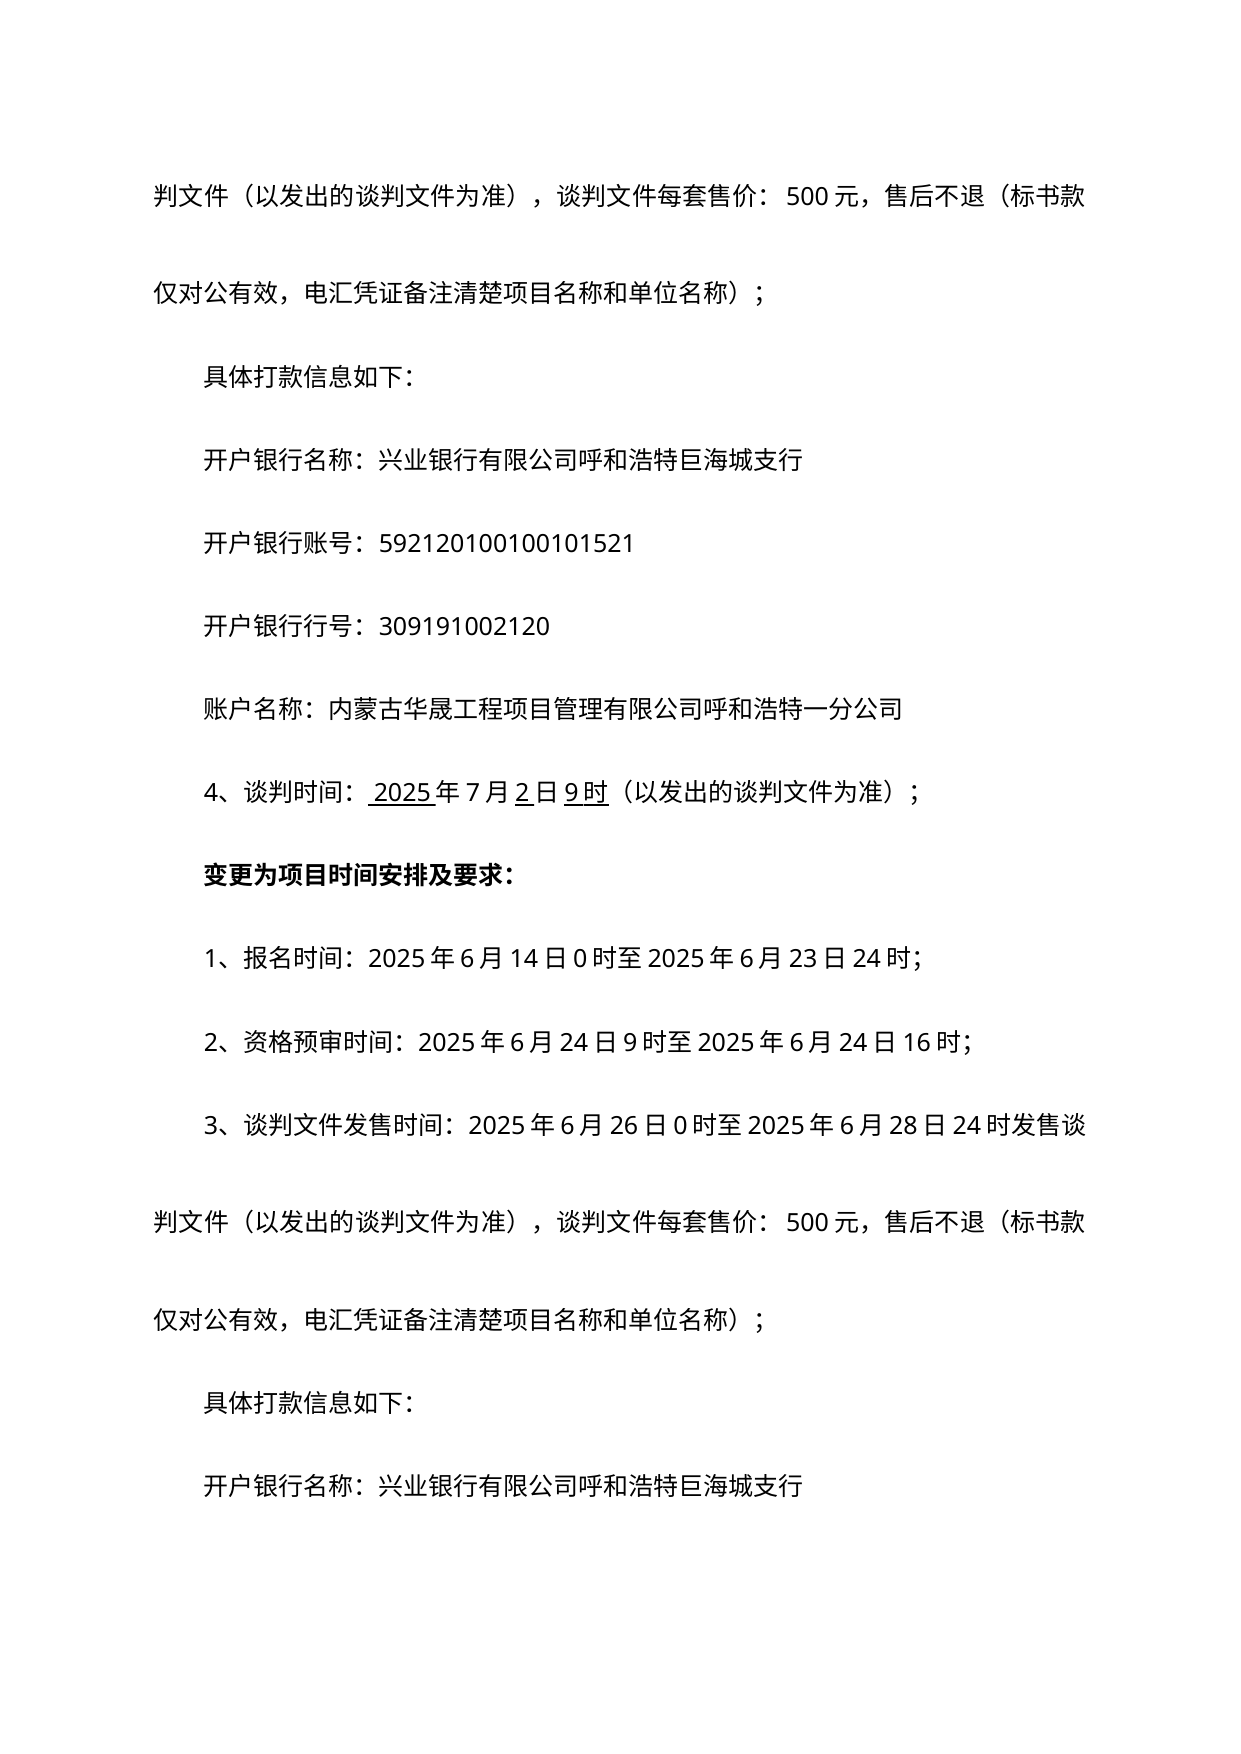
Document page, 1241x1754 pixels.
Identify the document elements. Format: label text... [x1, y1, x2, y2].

text 3、谈判文件发售时间：2025年6月26日0时至2025年6月28日24时发售谈判文件（以发出的谈判文件为准），谈判文件每套售价：500元，售后不退（标书款仅对公有效，电汇凭证备注清楚项目名称和单位名称）； [153, 1091, 1087, 1351]
text 具体打款信息如下： [153, 1369, 1087, 1434]
text 变更为项目时间安排及要求： [153, 841, 1087, 906]
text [153, 162, 1087, 324]
text 开户银行行号：309191002120 [153, 592, 1087, 657]
text 开户银行名称：兴业银行有限公司呼和浩特巨海城支行 [153, 1452, 1087, 1517]
text 开户银行账号：592120100100101521 [153, 509, 1087, 574]
text 开户银行名称：兴业银行有限公司呼和浩特巨海城支行 [153, 426, 1087, 491]
text 1、报名时间：2025年6月14日0时至2025年6月23日24时； [153, 924, 1087, 989]
text 具体打款信息如下： [153, 343, 1087, 408]
text 4、谈判时间： 2025年7月2日9时（以发出的谈判文件为准）； [153, 758, 1087, 823]
text 账户名称：内蒙古华晟工程项目管理有限公司呼和浩特一分公司 [153, 675, 1087, 740]
text 2、资格预审时间：2025年6月24日9时至2025年6月24日16时； [153, 1008, 1087, 1073]
